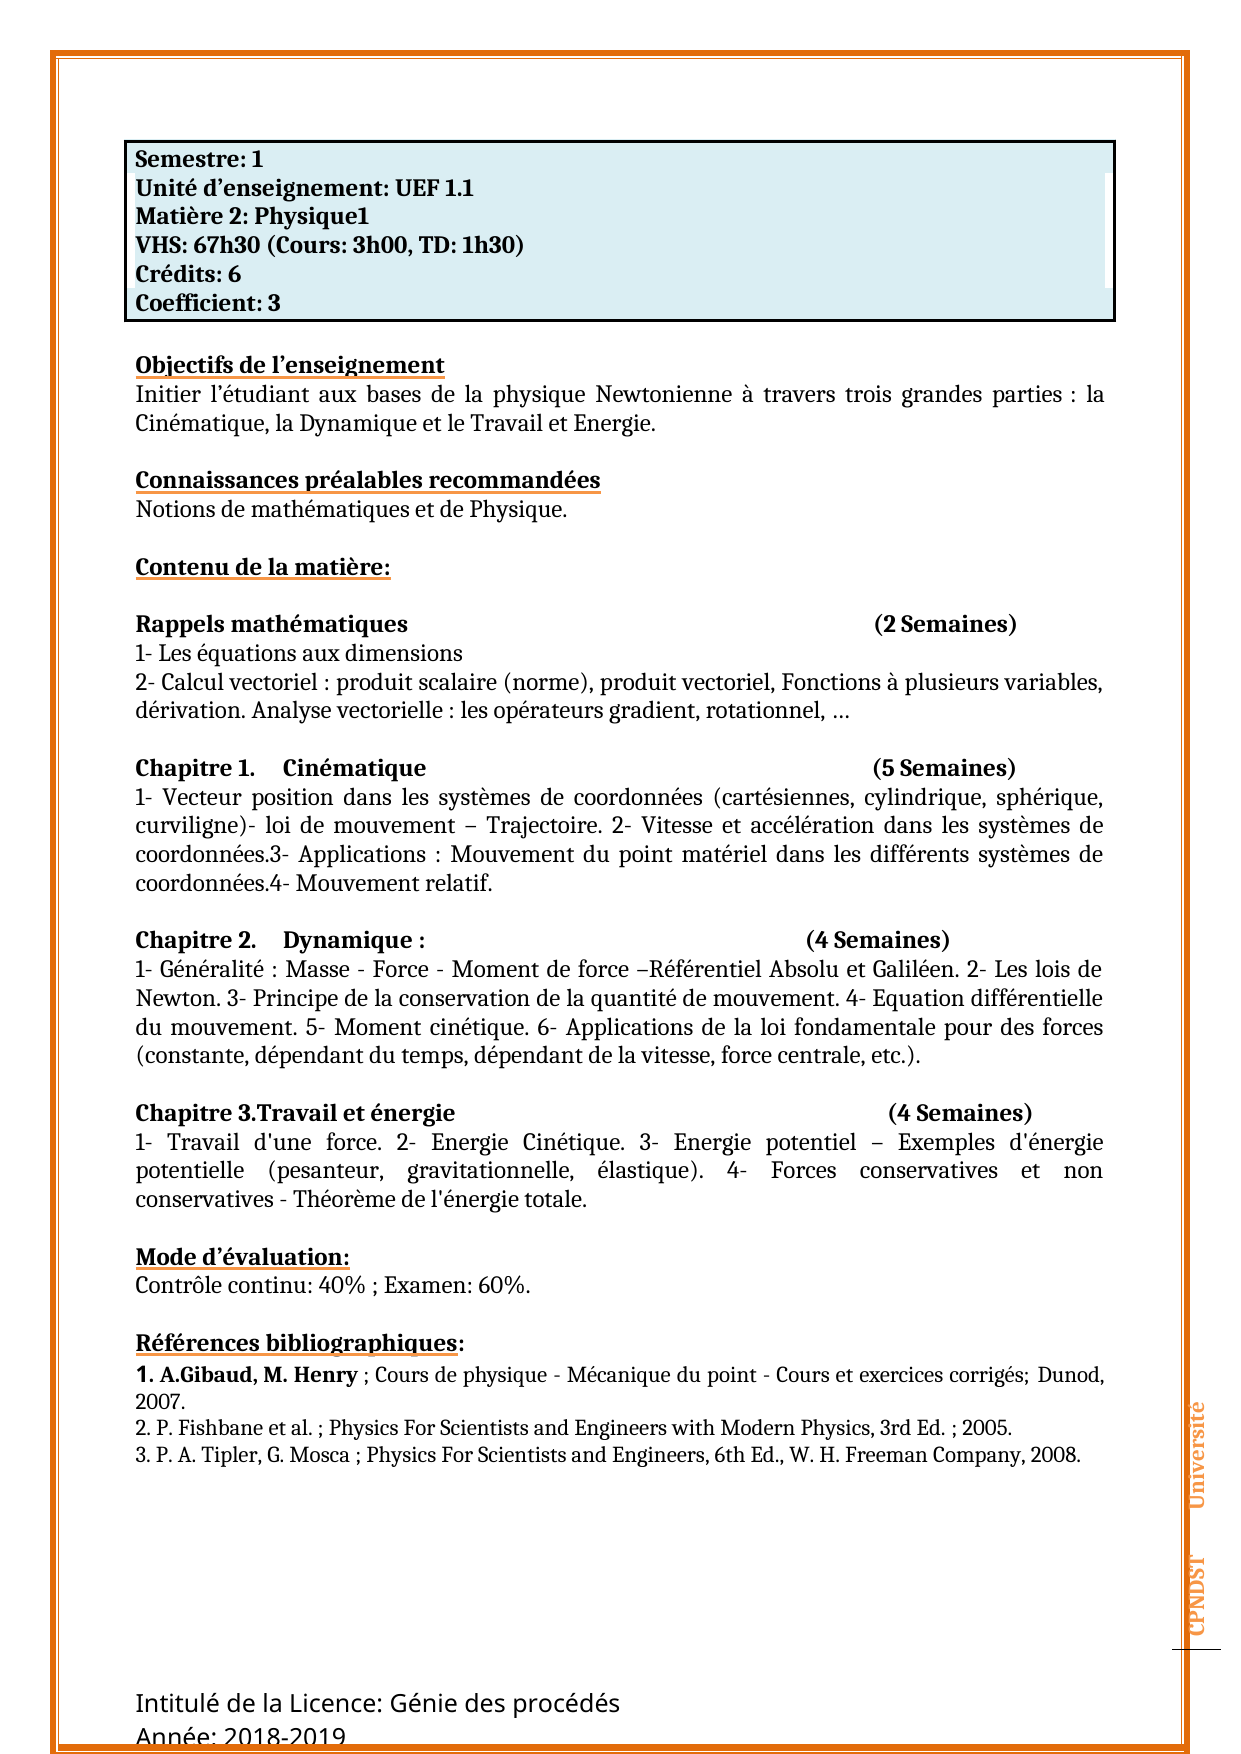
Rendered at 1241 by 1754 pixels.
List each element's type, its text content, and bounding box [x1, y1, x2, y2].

text Chapitre 3.Travail et énergie (4 Semaines) [135, 1099, 1105, 1127]
subtitle 1. A.Gibaud, M. Henry ; Cours de physique - Mécanique du point - Cours et exercices corrigés; Dunod, 2007. [135, 1357, 1105, 1415]
text Matière 2: Physique1 [135, 202, 1105, 231]
text Chapitre 1. Cinématique (5 Semaines) [135, 754, 1105, 782]
text Contenu de la matière: [135, 552, 1105, 581]
text Unité d’enseignement: UEF 1.1 [135, 173, 1105, 202]
text Références bibliographiques: [135, 1329, 1105, 1357]
text 1- Les équations aux dimensions [135, 639, 1105, 667]
text 3. P. A. Tipler, G. Mosca ; Physics For Scientists and Engineers, 6th Ed., W. H. Freeman Company, 2008. [135, 1441, 1105, 1468]
text 2- Calcul vectoriel : produit scalaire (norme), produit vectoriel, Fonctions à plusieurs variables, dérivation. Analyse vectorielle : les opérateurs gradient, rotationnel, … [135, 667, 1105, 725]
text Objectifs de l’enseignement [135, 351, 1105, 380]
text 1- Travail d'une force. 2- Energie Cinétique. 3- Energie potentiel – Exemples d'énergie potentielle (pesanteur, gravitationnelle, élastique). 4- Forces conservatives et non conservatives - Théorème de l'énergie totale. [135, 1127, 1105, 1214]
text Rappels mathématiques (2 Semaines) [135, 610, 1105, 639]
text Mode d’évaluation: [135, 1242, 1105, 1271]
text Notions de mathématiques et de Physique. [135, 495, 1105, 524]
text Initier l’étudiant aux bases de la physique Newtonienne à travers trois grandes parties : la Cinématique, la Dynamique et le Travail et Energie. [135, 380, 1105, 437]
text Contrôle continu: 40% ; Examen: 60%. [135, 1271, 1105, 1300]
text 1- Généralité : Masse - Force - Moment de force –Référentiel Absolu et Galiléen. 2- Les lois de Newton. 3- Principe de la conservation de la quantité de mouvement. 4- Equation différentielle du mouvement. 5- Moment cinétique. 6- Applications de la loi fondamentale pour des forces (constante, dépendant du temps, dépendant de la vitesse, force centrale, etc.). [135, 955, 1105, 1070]
text Coefficient: 3 [127, 283, 1113, 319]
text 2. P. Fishbane et al. ; Physics For Scientists and Engineers with Modern Physics, 3rd Ed. ; 2005. [135, 1415, 1105, 1441]
text Connaissances préalables recommandées [135, 466, 1105, 495]
text Chapitre 2. Dynamique : (4 Semaines) [135, 926, 1105, 955]
text Crédits: 6 [135, 260, 1105, 283]
text VHS: 67h30 (Cours: 3h00, TD: 1h30) [135, 231, 1105, 260]
text 1- Vecteur position dans les systèmes de coordonnées (cartésiennes, cylindrique, sphérique, curviligne)- loi de mouvement – Trajectoire. 2- Vitesse et accélération dans les systèmes de coordonnées.3- Applications : Mouvement du point matériel dans les différents systèmes de coordonnées.4- Mouvement relatif. [135, 782, 1105, 897]
text Semestre: 1 [127, 143, 1113, 173]
